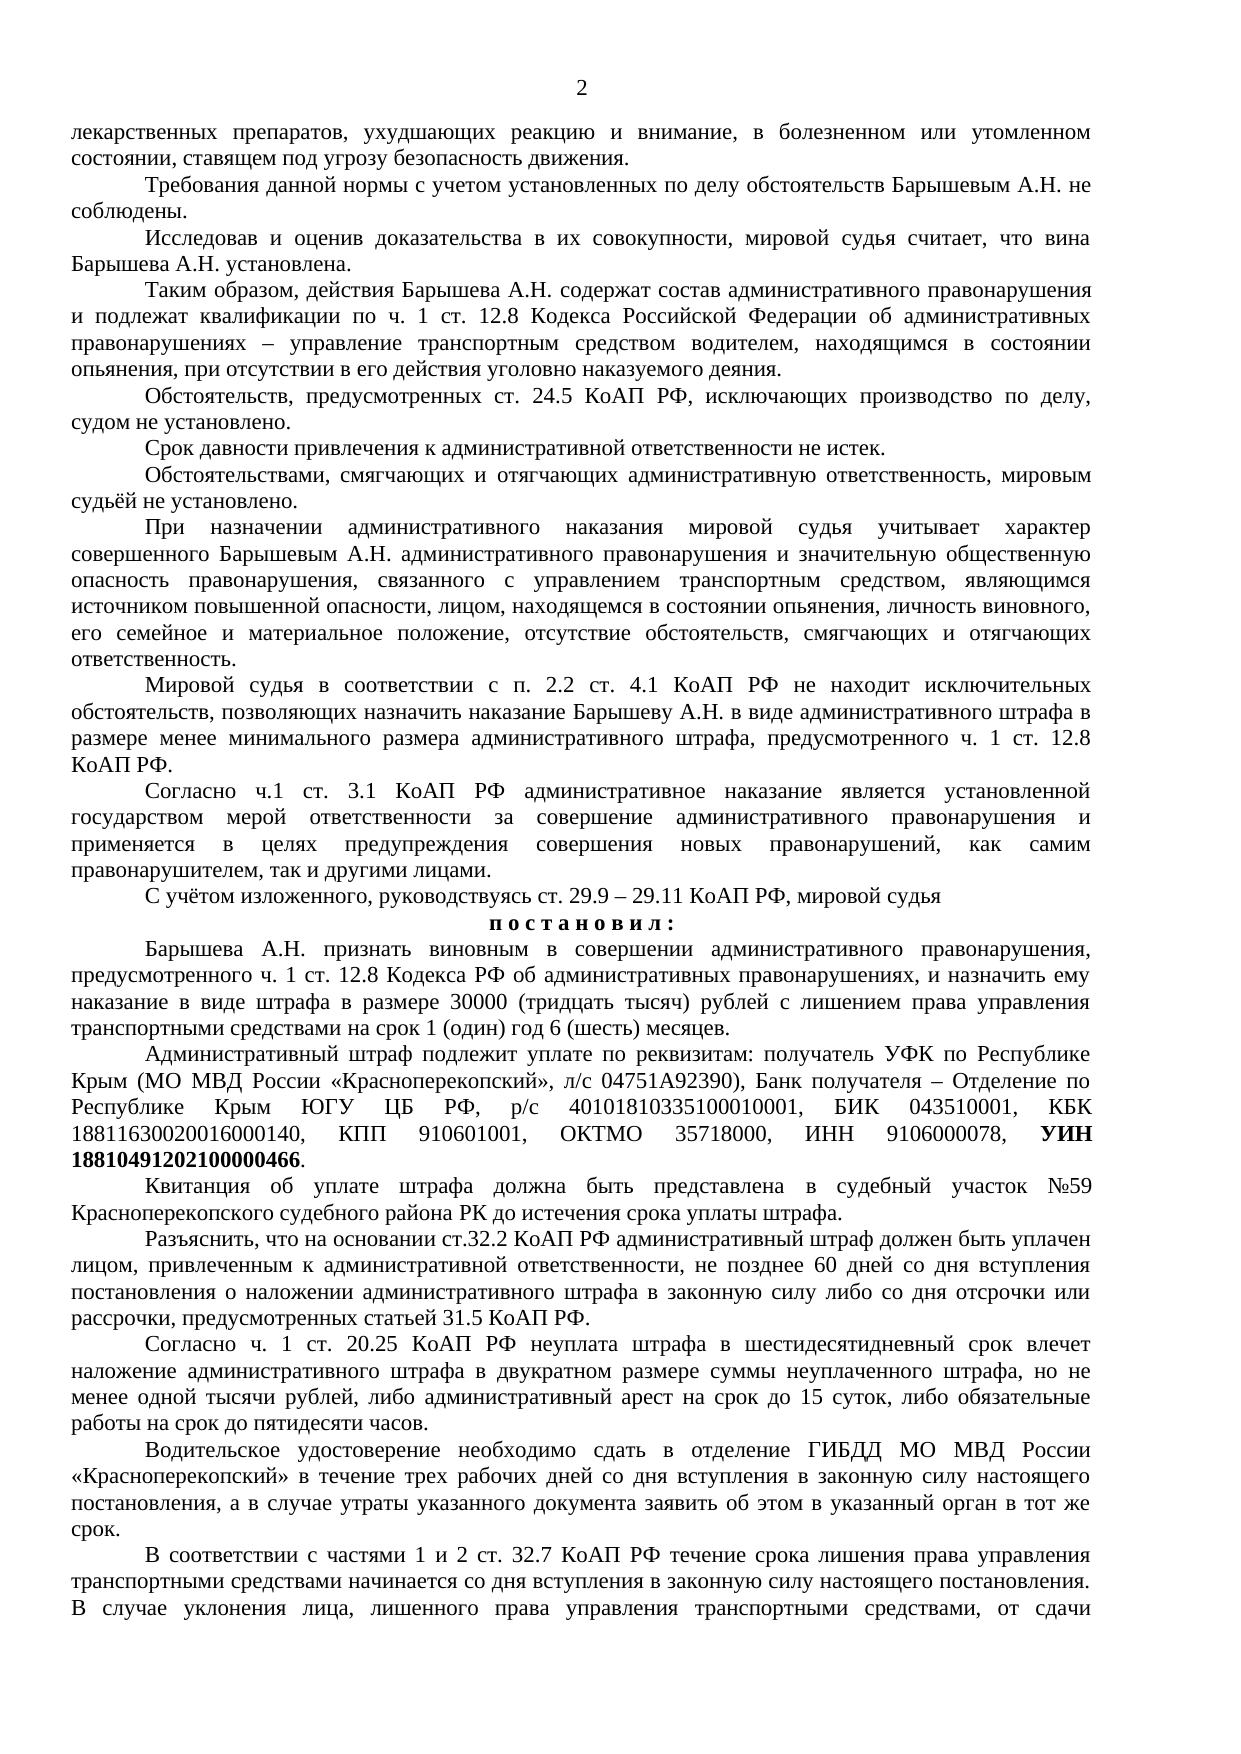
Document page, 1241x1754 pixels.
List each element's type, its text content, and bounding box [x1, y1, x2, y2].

text Согласно ч. 1 ст. 20.25 КоАП РФ неуплата штрафа в шестидесятидневный срок влечет наложение административного штрафа в двукратном размере суммы неуплаченного штрафа, но не менее одной тысячи рублей, либо административный арест на срок до 15 суток, либо обязательные работы на срок до пятидесяти часов. [71, 1330, 1092, 1436]
text Мировой судья в соответствии с п. 2.2 ст. 4.1 КоАП РФ не находит исключительных обстоятельств, позволяющих назначить наказание Барышеву А.Н. в виде административного штрафа в размере менее минимального размера административного штрафа, предусмотренного ч. 1 ст. 12.8 КоАП РФ. [71, 672, 1092, 777]
text Требования данной нормы с учетом установленных по делу обстоятельств Барышевым А.Н. не соблюдены. [71, 171, 1092, 223]
text При назначении административного наказания мировой судья учитывает характер совершенного Барышевым А.Н. административного правонарушения и значительную общественную опасность правонарушения, связанного с управлением транспортным средством, являющимся источником повышенной опасности, лицом, находящемся в состоянии опьянения, личность виновного, его семейное и материальное положение, отсутствие обстоятельств, смягчающих и отягчающих ответственность. [71, 513, 1092, 672]
text Разъяснить, что на основании ст.32.2 КоАП РФ административный штраф должен быть уплачен лицом, привлеченным к административной ответственности, не позднее 60 дней со дня вступления постановления о наложении административного штрафа в законную силу либо со дня отсрочки или рассрочки, предусмотренных статьей 31.5 КоАП РФ. [71, 1225, 1092, 1330]
text п о с т а н о в и л : [71, 909, 1092, 935]
text Водительское удостоверение необходимо сдать в отделение ГИБДД МО МВД России «Красноперекопский» в течение трех рабочих дней со дня вступления в законную силу настоящего постановления, а в случае утраты указанного документа заявить об этом в указанный орган в тот же срок. [71, 1436, 1092, 1541]
text Обстоятельствами, смягчающих и отягчающих административную ответственность, мировым судьёй не установлено. [71, 461, 1092, 513]
text Барышева А.Н. признать виновным в совершении административного правонарушения, предусмотренного ч. 1 ст. 12.8 Кодекса РФ об административных правонарушениях, и назначить ему наказание в виде штрафа в размере 30000 (тридцать тысяч) рублей с лишением права управления транспортными средствами на срок 1 (один) год 6 (шесть) месяцев. [71, 935, 1092, 1041]
text Квитанция об уплате штрафа должна быть представлена в судебный участок №59 Красноперекопского судебного района РК до истечения срока уплаты штрафа. [71, 1172, 1092, 1225]
text Исследовав и оценив доказательства в их совокупности, мировой судья считает, что вина Барышева А.Н. установлена. [71, 223, 1092, 276]
text Срок давности привлечения к административной ответственности не истек. [71, 434, 1092, 461]
text С учётом изложенного, руководствуясь ст. 29.9 – 29.11 КоАП РФ, мировой судья [71, 882, 1092, 909]
text Согласно ч.1 ст. 3.1 КоАП РФ административное наказание является установленной государством мерой ответственности за совершение административного правонарушения и применяется в целях предупреждения совершения новых правонарушений, как самим правонарушителем, так и другими лицами. [71, 777, 1092, 882]
text Административный штраф подлежит уплате по реквизитам: получатель УФК по Республике Крым (МО МВД России «Красноперекопский», л/с 04751А92390), Банк получателя – Отделение по Республике Крым ЮГУ ЦБ РФ, р/с 40101810335100010001, БИК 043510001, КБК 18811630020016000140, КПП 910601001, ОКТМО 35718000, ИНН 9106000078, УИН 18810491202100000466. [71, 1041, 1092, 1172]
text Обстоятельств, предусмотренных ст. 24.5 КоАП РФ, исключающих производство по делу, судом не установлено. [71, 382, 1092, 434]
text Таким образом, действия Барышева А.Н. содержат состав административного правонарушения и подлежат квалификации по ч. 1 ст. 12.8 Кодекса Российской Федерации об административных правонарушениях – управление транспортным средством водителем, находящимся в состоянии опьянения, при отсутствии в его действия уголовно наказуемого деяния. [71, 276, 1092, 382]
